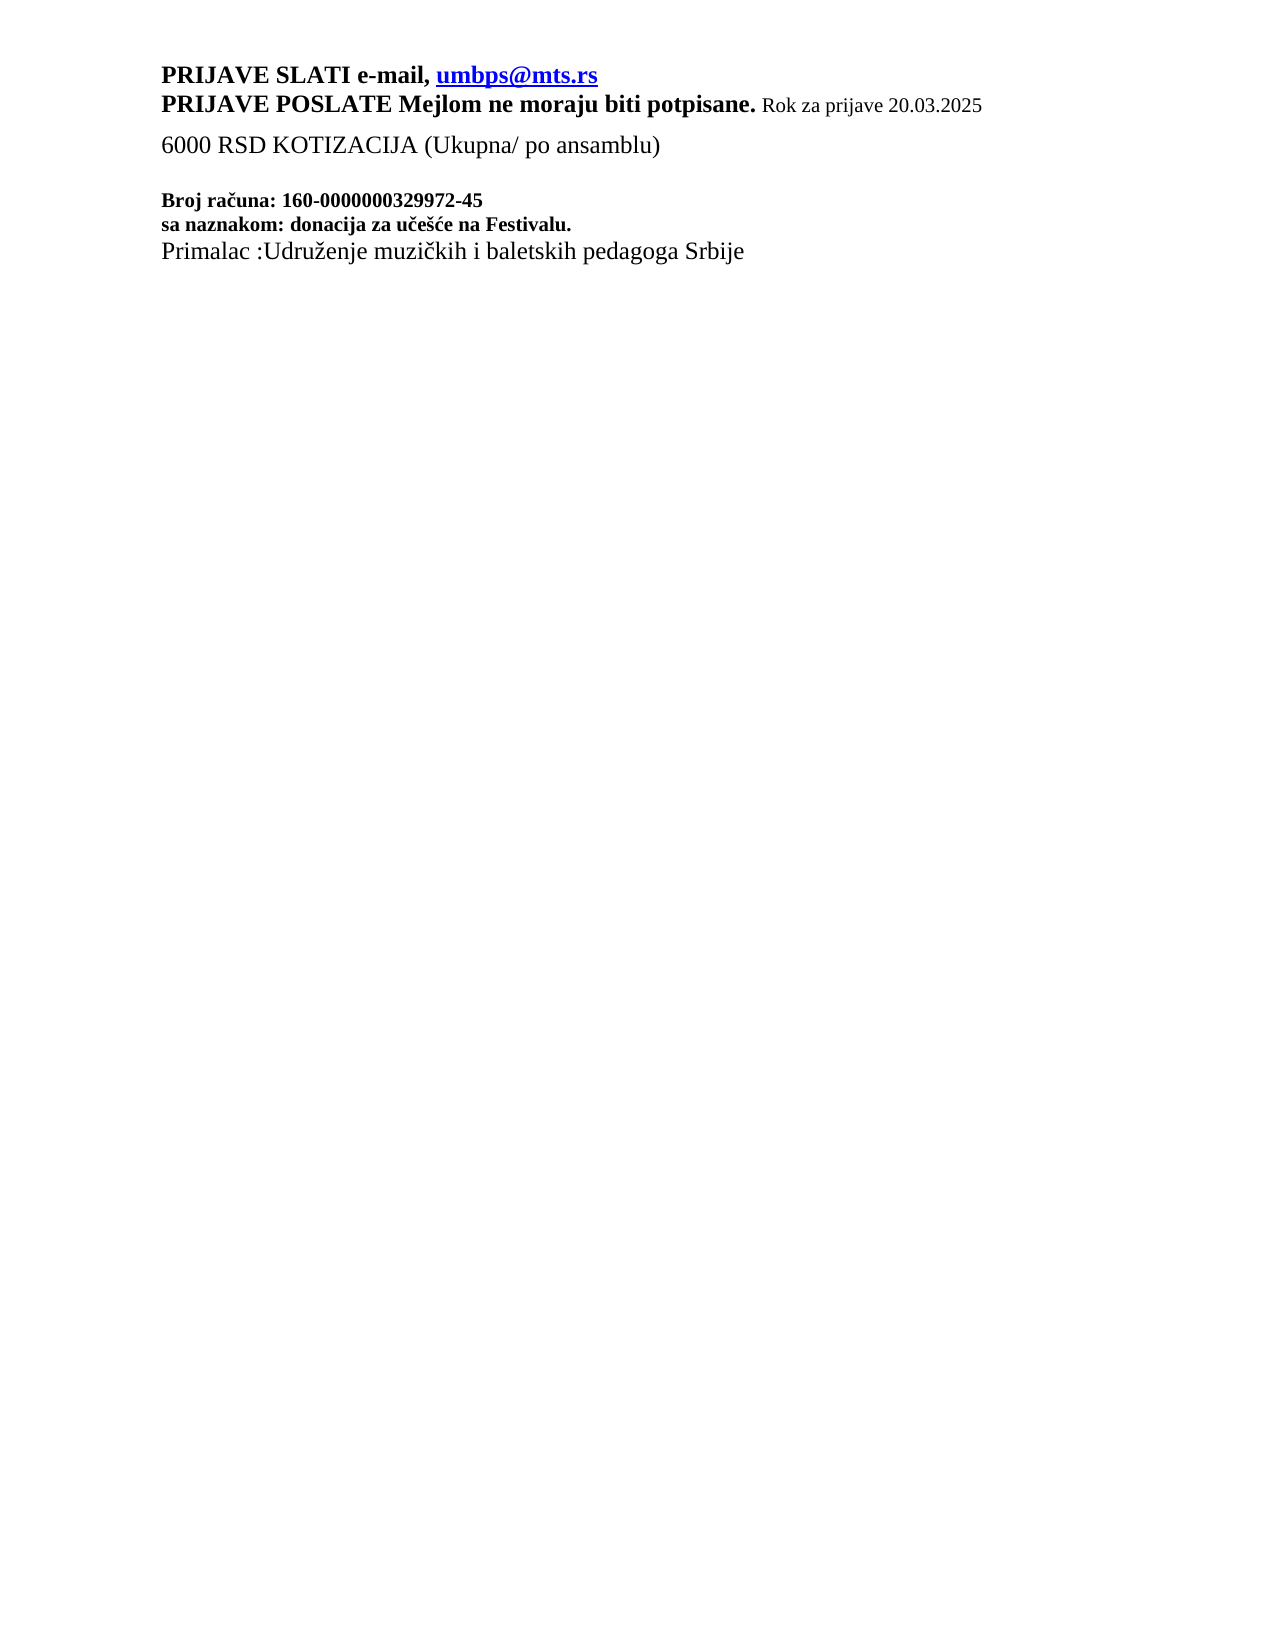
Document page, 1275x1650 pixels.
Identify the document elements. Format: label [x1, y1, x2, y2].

table_cell [150, 59, 1125, 277]
